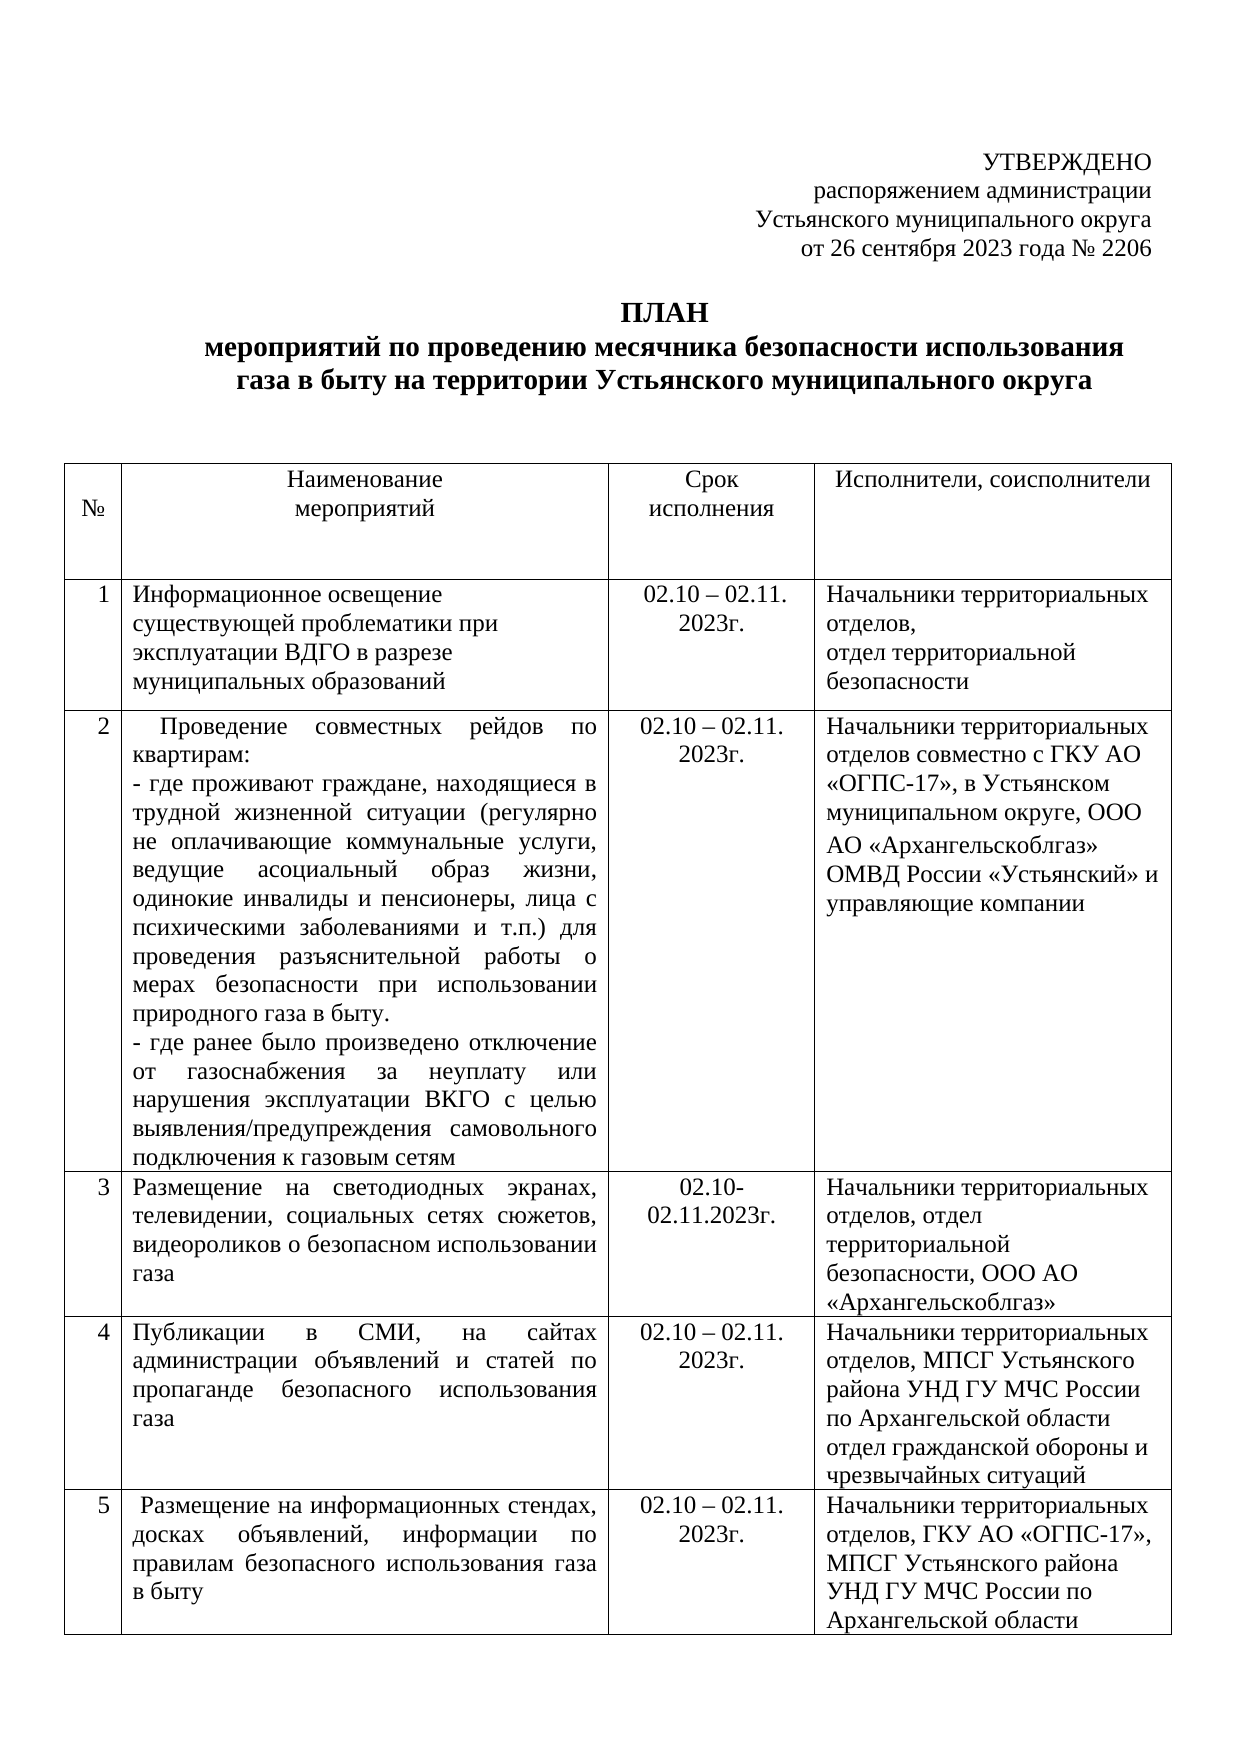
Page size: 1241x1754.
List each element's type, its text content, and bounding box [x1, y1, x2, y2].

table_header Исполнители, соисполнители [815, 464, 1171, 578]
table_cell Проведение совместных рейдов по квартирам: - где проживают граждане, находящиеся в трудной жизненной ситуации (регулярно не оплачивающие коммунальные услуги, ведущие асоциальный образ жизни, одинокие инвалиды и пенсионеры, лица с психическими заболеваниями и т.п.) для проведения разъяснительной работы о мерах безопасности при использовании природного газа в быту. - где ранее было произведено отключение от газоснабжения за неуплату или нарушения эксплуатации ВКГО с целью выявления/предупреждения самовольного подключения к газовым сетям [122, 711, 608, 1171]
table_cell Начальники территориальных отделов совместно с ГКУ АО «ОГПС-17», в Устьянском муниципальном округе, ООО АО «Архангельскоблгаз» ОМВД России «Устьянский» и управляющие компании [815, 711, 1171, 1171]
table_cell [609, 1490, 814, 1634]
title мероприятий по проведению месячника безопасности использования газа в быту на территории Устьянского муниципального округа [177, 329, 1152, 396]
text от 26 сентября 2023 года № 2206 [738, 233, 1152, 262]
table_cell 5 [65, 1490, 121, 1634]
text ПЛАН [177, 295, 1152, 329]
table_cell 02.10-02.11.2023г. [609, 1172, 814, 1316]
table_cell 02.10 – 02.11. 2023г. [609, 580, 814, 710]
text Устьянского муниципального округа [738, 204, 1152, 233]
table_cell Начальники территориальных отделов, ГКУ АО «ОГПС-17», МПСГ Устьянского района УНД ГУ МЧС России по Архангельской области [815, 1490, 1171, 1634]
table_cell 02.10 – 02.11. 2023г. [609, 1317, 814, 1489]
table_cell 1 [65, 580, 121, 710]
table_cell Начальники территориальных отделов, отдел территориальной безопасности [815, 580, 1171, 710]
table_header № [65, 464, 121, 578]
table_header Наименование мероприятий [122, 464, 608, 578]
table_cell 3 [65, 1172, 121, 1316]
table_cell Размещение на информационных стендах, досках объявлений, информации по правилам безопасного использования газа в быту [122, 1490, 608, 1634]
table_cell Публикации в СМИ, на сайтах администрации объявлений и статей по пропаганде безопасного использования газа [122, 1317, 608, 1489]
table_cell Начальники территориальных отделов, МПСГ Устьянского района УНД ГУ МЧС России по Архангельской области отдел гражданской обороны и чрезвычайных ситуаций [815, 1317, 1171, 1489]
table_cell Начальники территориальных отделов, отдел территориальной безопасности, ООО АО «Архангельскоблгаз» [815, 1172, 1171, 1316]
table_cell Информационное освещение существующей проблематики при эксплуатации ВДГО в разрезе муниципальных образований [122, 580, 608, 710]
table_cell 02.10 – 02.11. 2023г. [609, 711, 814, 1171]
table_cell 2 [65, 711, 121, 1171]
table_header Срок исполнения [609, 464, 814, 578]
text распоряжением администрации [738, 176, 1152, 204]
text УТВЕРЖДЕНО [664, 147, 1152, 176]
table_cell 4 [65, 1317, 121, 1489]
table_cell Размещение на светодиодных экранах, телевидении, социальных сетях сюжетов, видеороликов о безопасном использовании газа [122, 1172, 608, 1316]
